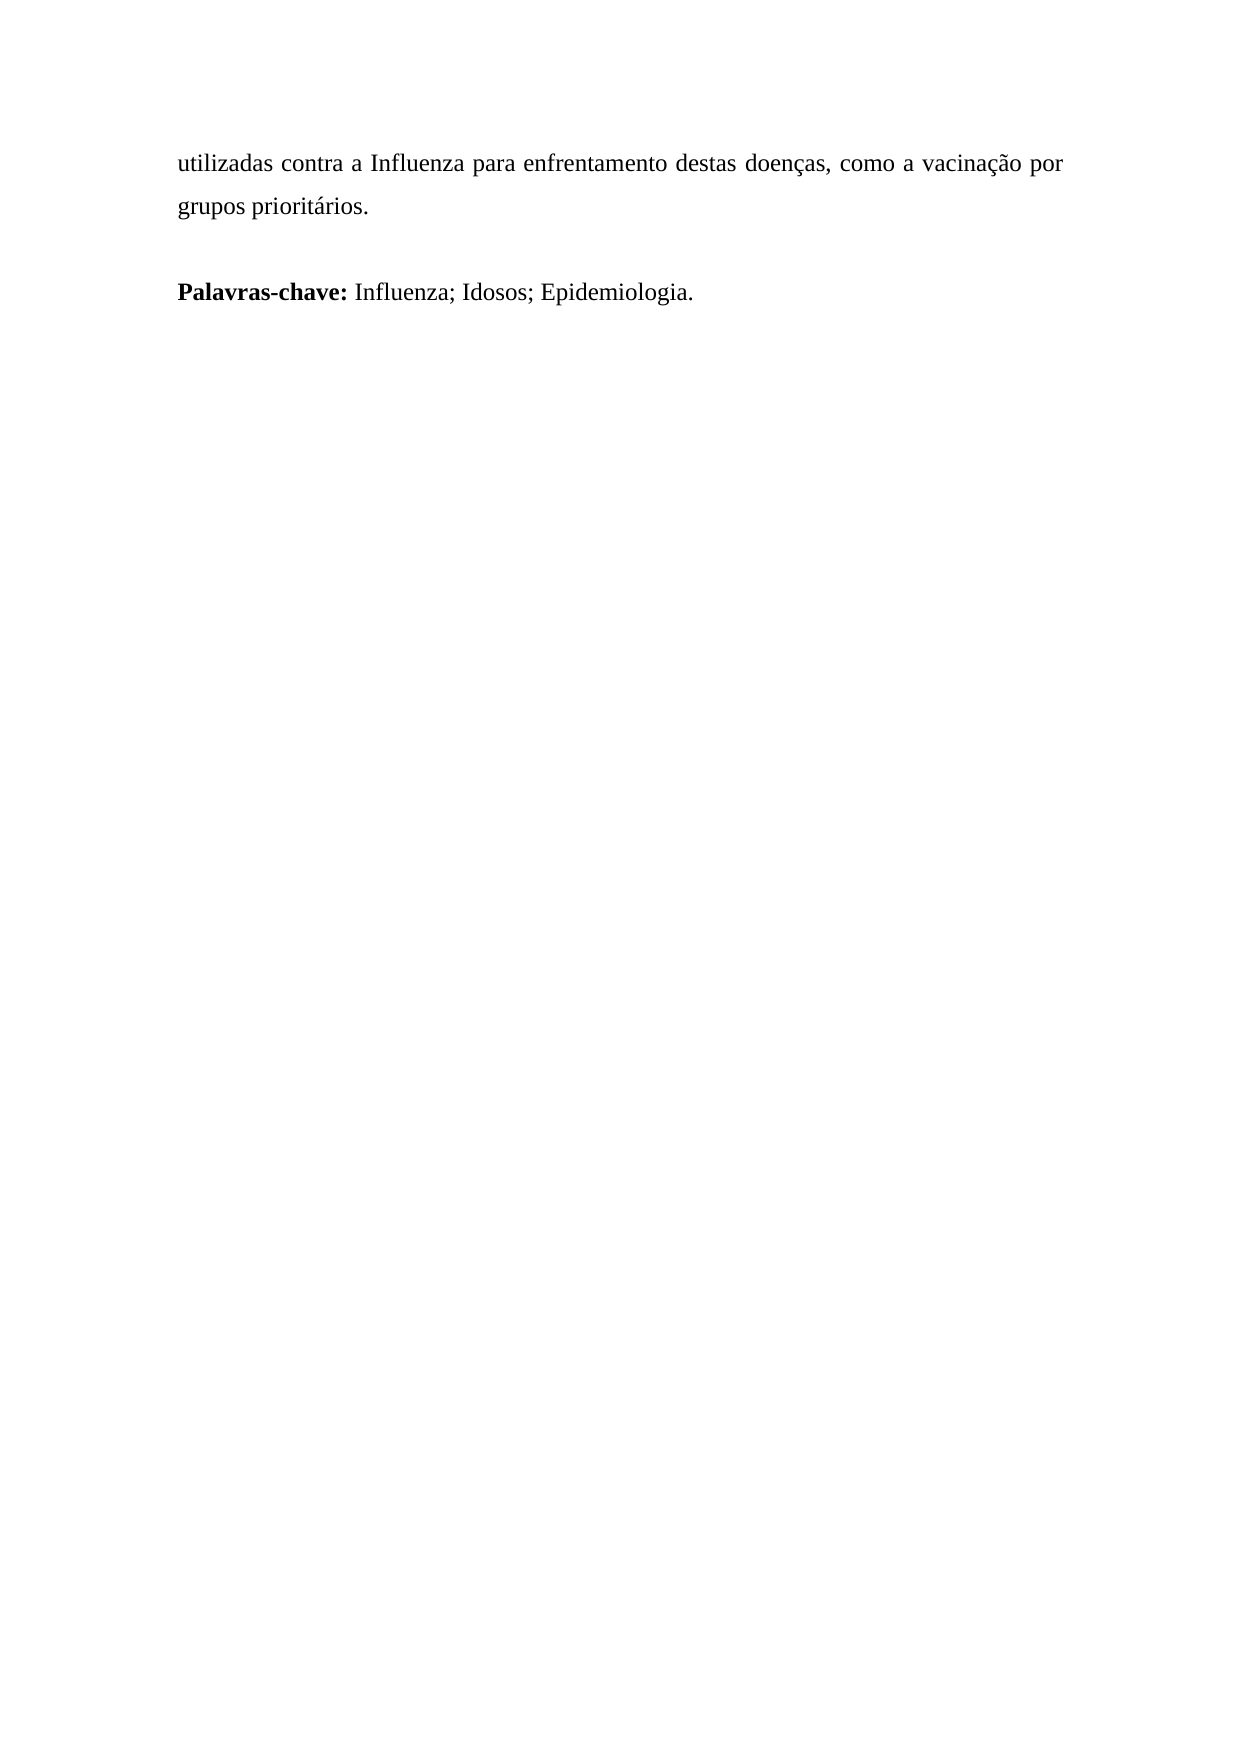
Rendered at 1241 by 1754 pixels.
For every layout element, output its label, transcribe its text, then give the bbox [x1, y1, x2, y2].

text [177, 148, 1063, 219]
text Palavras-chave: Influenza; Idosos; Epidemiologia. [177, 277, 1063, 306]
